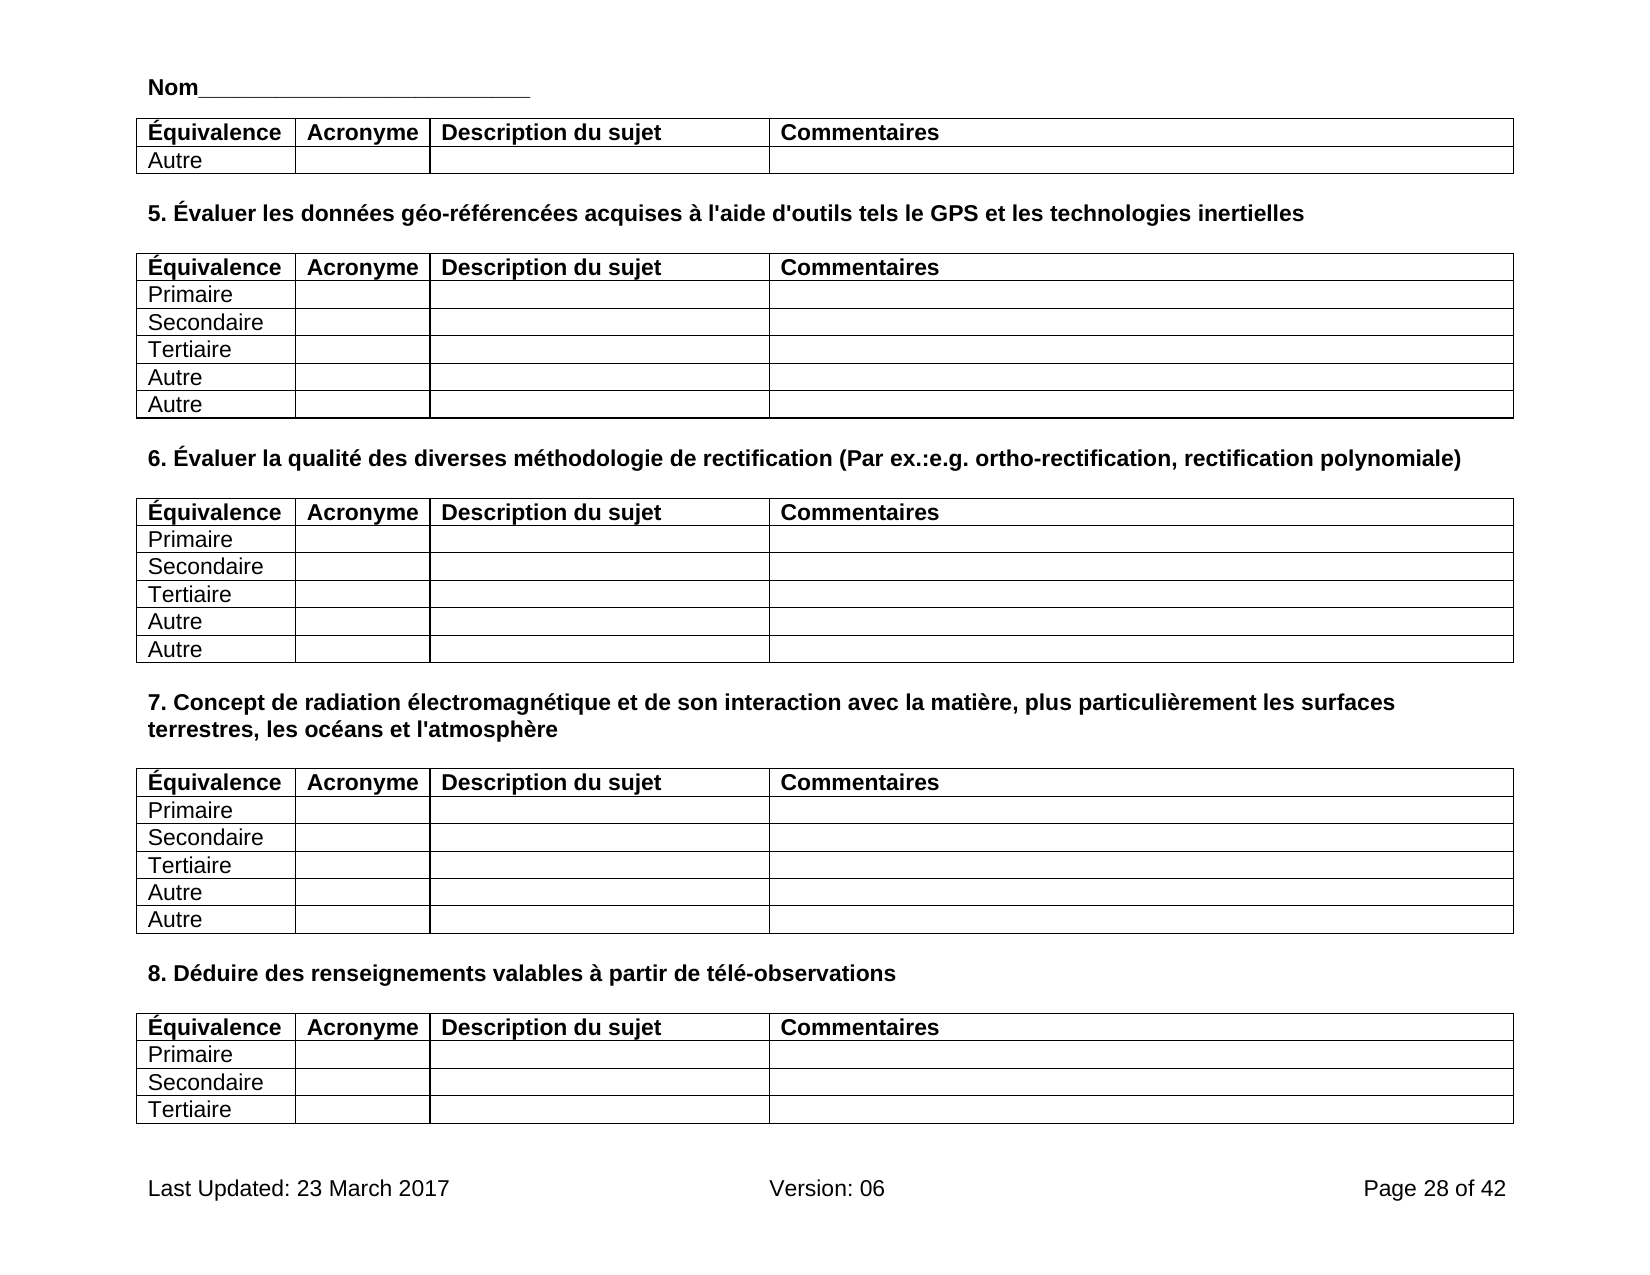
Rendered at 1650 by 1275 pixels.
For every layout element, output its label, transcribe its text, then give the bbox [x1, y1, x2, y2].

table_header Commentaires [770, 254, 1513, 280]
table_cell Autre [137, 391, 295, 417]
table_cell [770, 281, 1513, 308]
table_cell [431, 608, 769, 634]
table_cell [296, 824, 429, 851]
table_cell [770, 1096, 1513, 1122]
table_cell [431, 1041, 769, 1068]
table_cell [770, 309, 1513, 335]
table_cell [770, 824, 1513, 851]
table_cell [296, 879, 429, 905]
table_cell [431, 391, 769, 417]
table_header Acronyme [296, 254, 429, 280]
table_cell [296, 553, 429, 580]
table_cell [431, 797, 769, 823]
table_cell [770, 879, 1513, 905]
table_cell [770, 1041, 1513, 1068]
table_cell [296, 1069, 429, 1095]
text 6. Évaluer la qualité des diverses méthodologie de rectification (Par ex.:e.g. ortho-rectification, rectification polynomiale) [148, 445, 1502, 471]
table_cell [431, 309, 769, 335]
table_header Description du sujet [431, 1014, 769, 1040]
table_cell [296, 906, 429, 933]
table_cell Primaire [137, 526, 295, 552]
table_cell [770, 581, 1513, 607]
table_cell [431, 281, 769, 308]
table_cell [770, 364, 1513, 390]
text 8. Déduire des renseignements valables à partir de télé-observations [148, 960, 1502, 986]
table_cell [431, 906, 769, 933]
table_cell Primaire [137, 281, 295, 308]
table_cell Autre [137, 636, 295, 662]
table_cell [770, 553, 1513, 580]
table_header Description du sujet [431, 254, 769, 280]
table_cell [296, 147, 429, 173]
table_header Équivalence [137, 254, 295, 280]
table_header Commentaires [770, 499, 1513, 525]
table_cell [431, 879, 769, 905]
table_header Équivalence [137, 1014, 295, 1040]
table_cell [296, 281, 429, 308]
table_cell [296, 391, 429, 417]
table_cell Primaire [137, 797, 295, 823]
table_cell [431, 364, 769, 390]
table_cell Autre [137, 879, 295, 905]
table_cell Tertiaire [137, 1096, 295, 1122]
table_cell Tertiaire [137, 581, 295, 607]
table_cell Tertiaire [137, 852, 295, 878]
table_header Commentaires [770, 119, 1513, 146]
table_header Acronyme [296, 499, 429, 525]
table_cell Autre [137, 608, 295, 634]
table_cell [770, 147, 1513, 173]
table_header Acronyme [296, 119, 429, 146]
table_cell [770, 852, 1513, 878]
table_cell [296, 797, 429, 823]
table_cell [770, 608, 1513, 634]
table_cell [431, 852, 769, 878]
table_cell [770, 906, 1513, 933]
table_cell [296, 336, 429, 363]
table_header Équivalence [137, 119, 295, 146]
table_header Acronyme [296, 1014, 429, 1040]
table_cell Secondaire [137, 824, 295, 851]
table_cell Secondaire [137, 309, 295, 335]
text 5. Évaluer les données géo-référencées acquises à l'aide d'outils tels le GPS et les technologies inertielles [148, 200, 1502, 227]
table_cell [431, 1096, 769, 1122]
table_cell Secondaire [137, 1069, 295, 1095]
table_cell [431, 147, 769, 173]
table_cell [431, 824, 769, 851]
table_header Description du sujet [431, 119, 769, 146]
table_header Acronyme [296, 769, 429, 796]
table_cell [770, 526, 1513, 552]
table_cell [431, 636, 769, 662]
table_header Équivalence [137, 499, 295, 525]
table_header Commentaires [770, 1014, 1513, 1040]
table_cell [296, 852, 429, 878]
table_header Description du sujet [431, 499, 769, 525]
table_cell [296, 364, 429, 390]
table_cell [431, 581, 769, 607]
table_cell [296, 608, 429, 634]
table_cell [431, 1069, 769, 1095]
table_cell [296, 1041, 429, 1068]
table_cell [296, 309, 429, 335]
table_header Commentaires [770, 769, 1513, 796]
table_cell Primaire [137, 1041, 295, 1068]
table_cell Autre [137, 906, 295, 933]
table_cell Tertiaire [137, 336, 295, 363]
table_cell [431, 336, 769, 363]
table_cell [296, 1096, 429, 1122]
table_cell [770, 636, 1513, 662]
text 7. Concept de radiation électromagnétique et de son interaction avec la matière, plus particulièrement les surfaces terrestres, les océans et l'atmosphère [148, 689, 1502, 742]
table_cell [431, 526, 769, 552]
table_header Description du sujet [431, 769, 769, 796]
table_cell [296, 636, 429, 662]
table_cell Autre [137, 364, 295, 390]
table_cell [296, 526, 429, 552]
table_cell [770, 336, 1513, 363]
table_cell [770, 391, 1513, 417]
table_cell [770, 1069, 1513, 1095]
table_cell [296, 581, 429, 607]
table_cell Secondaire [137, 553, 295, 580]
table_header Équivalence [137, 769, 295, 796]
table_cell [770, 797, 1513, 823]
table_cell Autre [137, 147, 295, 173]
table_cell [431, 553, 769, 580]
